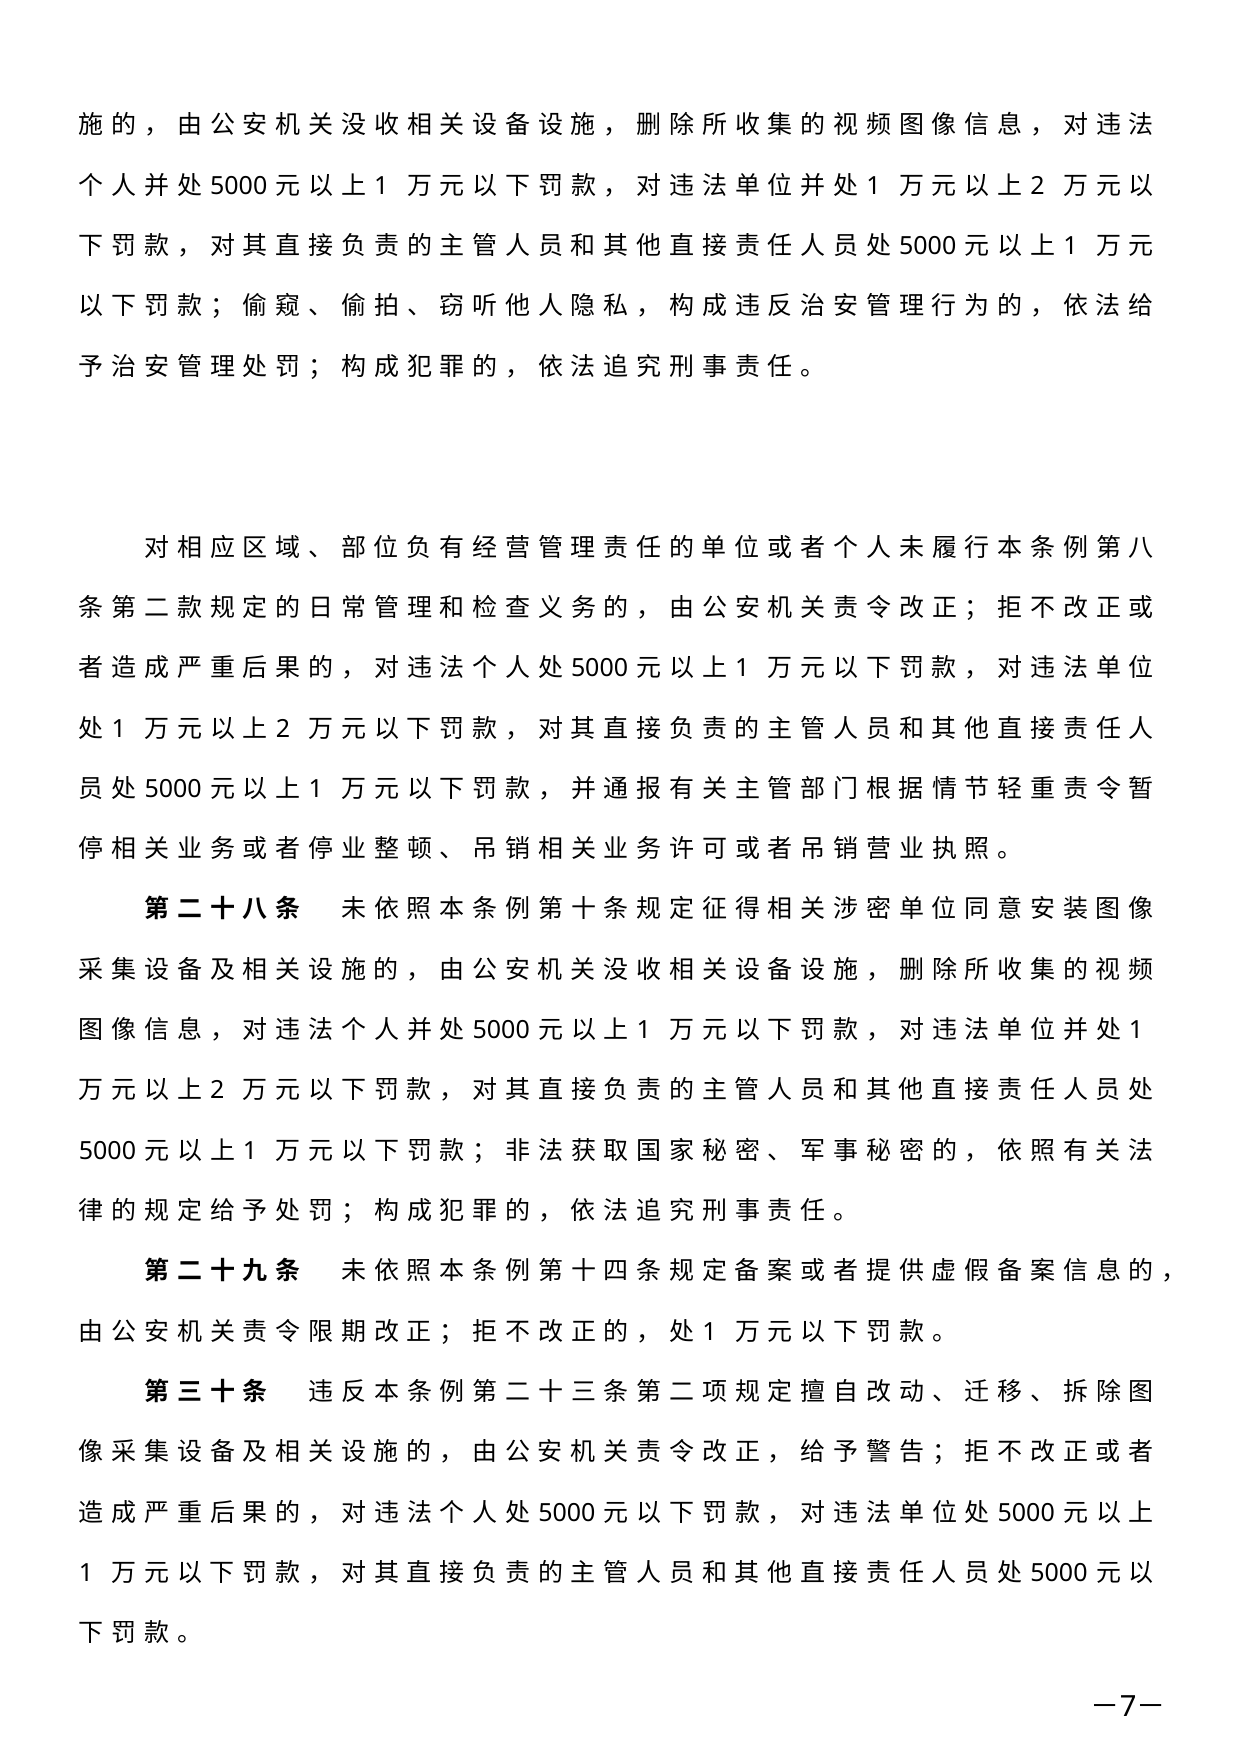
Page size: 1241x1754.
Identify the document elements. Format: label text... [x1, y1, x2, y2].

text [79, 93, 1161, 394]
text 第二十八条 未依照本条例第十条规定征得相关涉密单位同意安装图像采集设备及相关设施的，由公安机关没收相关设备设施，删除所收集的视频图像信息，对违法个人并处5000元以上1万元以下罚款，对违法单位并处1万元以上2万元以下罚款，对其直接负责的主管人员和其他直接责任人员处5000元以上1万元以下罚款；非法获取国家秘密、军事秘密的，依照有关法律的规定给予处罚；构成犯罪的，依法追究刑事责任。 [79, 877, 1161, 1239]
text 第三十条 违反本条例第二十三条第二项规定擅自改动、迁移、拆除图像采集设备及相关设施的，由公安机关责令改正，给予警告；拒不改正或者造成严重后果的，对违法个人处5000元以下罚款，对违法单位处5000元以上1万元以下罚款，对其直接负责的主管人员和其他直接责任人员处5000元以下罚款。 [79, 1359, 1161, 1661]
text 第二十九条 未依照本条例第十四条规定备案或者提供虚假备案信息的，由公安机关责令限期改正；拒不改正的，处1万元以下罚款。 [79, 1239, 1161, 1359]
text 对相应区域、部位负有经营管理责任的单位或者个人未履行本条例第八条第二款规定的日常管理和检查义务的，由公安机关责令改正；拒不改正或者造成严重后果的，对违法个人处5000元以上1万元以下罚款，对违法单位处1万元以上2万元以下罚款，对其直接负责的主管人员和其他直接责任人员处5000元以上1万元以下罚款，并通报有关主管部门根据情节轻重责令暂停相关业务或者停业整顿、吊销相关业务许可或者吊销营业执照。 [79, 515, 1161, 877]
